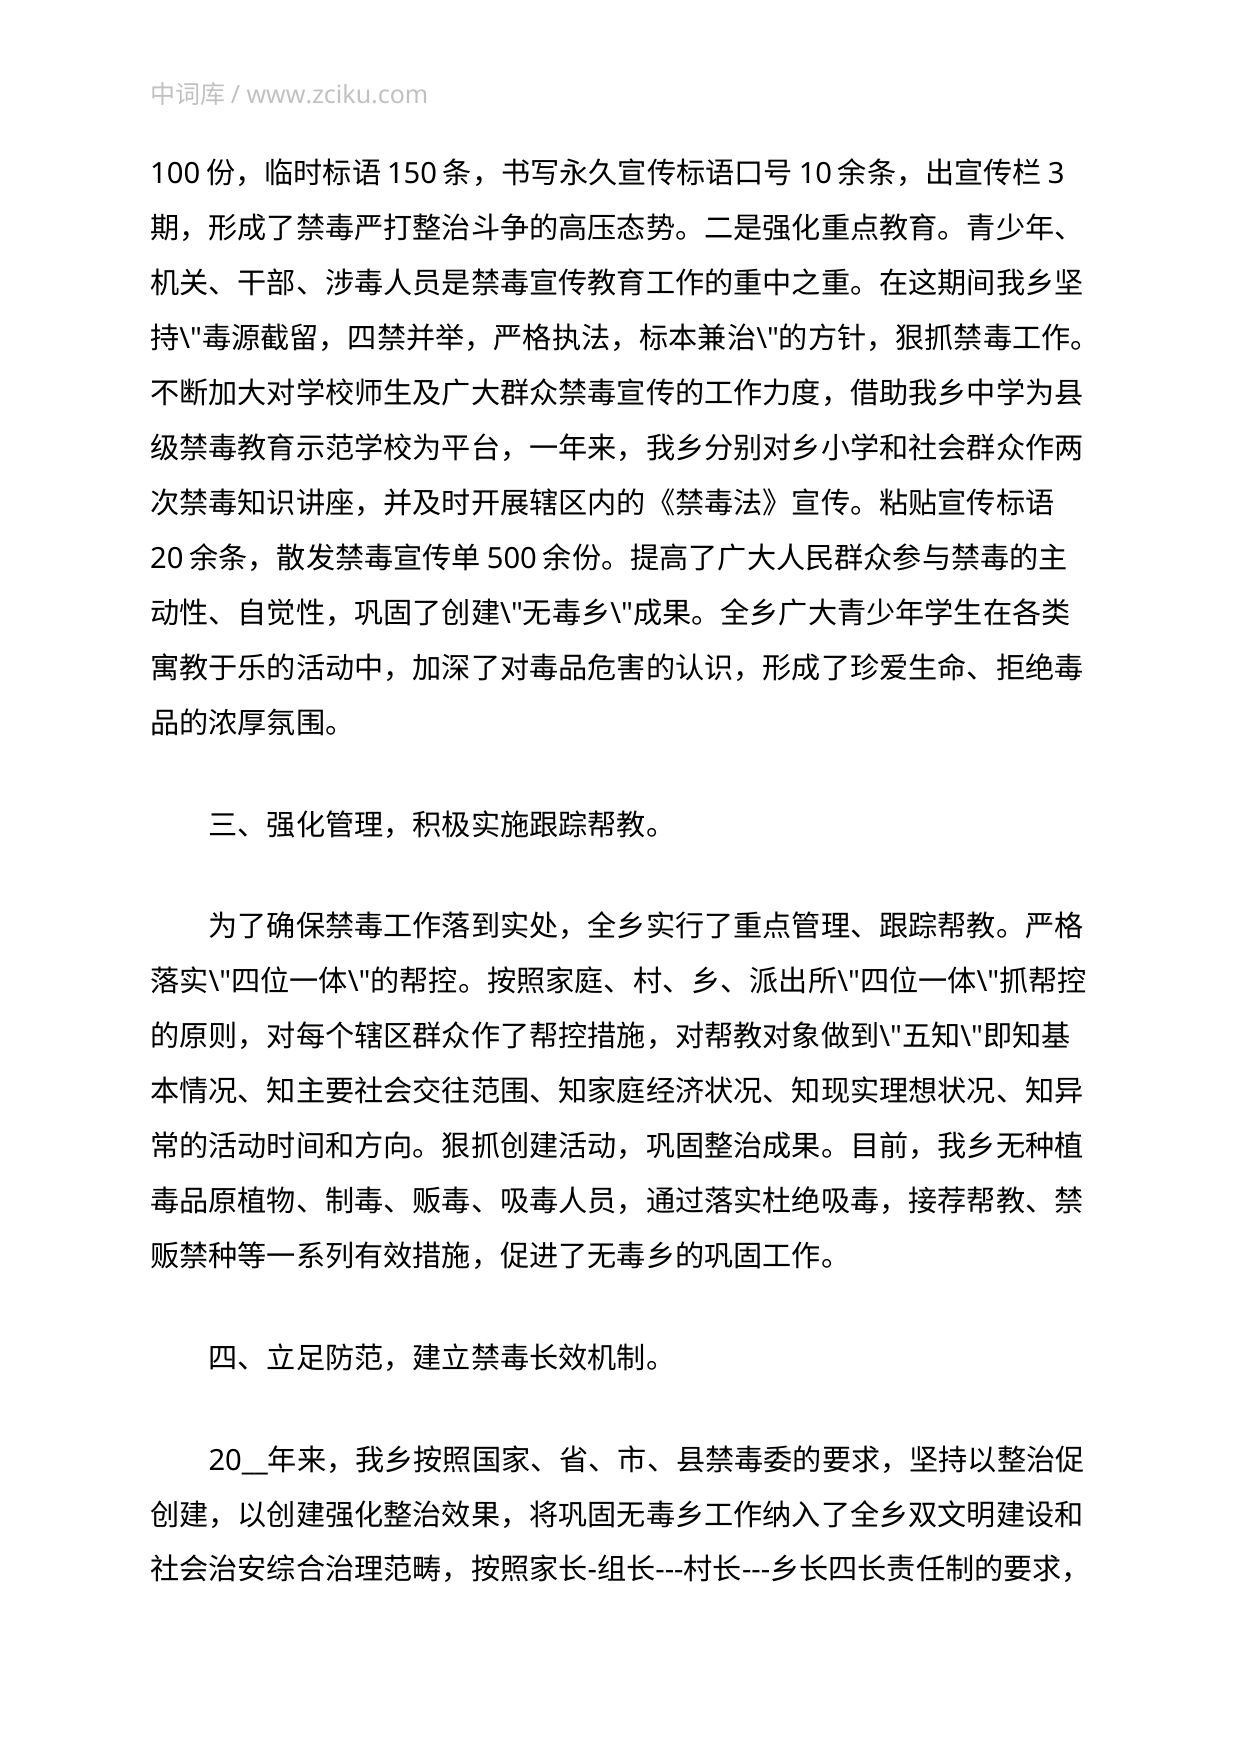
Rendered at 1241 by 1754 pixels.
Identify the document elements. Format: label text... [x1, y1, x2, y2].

text 为了确保禁毒工作落到实处，全乡实行了重点管理、跟踪帮教。严格落实\"四位一体\"的帮控。按照家庭、村、乡、派出所\"四位一体\"抓帮控的原则，对每个辖区群众作了帮控措施，对帮教对象做到\"五知\"即知基本情况、知主要社会交往范围、知家庭经济状况、知现实理想状况、知异常的活动时间和方向。狠抓创建活动，巩固整治成果。目前，我乡无种植毒品原植物、制毒、贩毒、吸毒人员，通过落实杜绝吸毒，接荐帮教、禁贩禁种等一系列有效措施，促进了无毒乡的巩固工作。 [150, 903, 1090, 1275]
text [150, 1436, 1090, 1588]
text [150, 150, 1090, 742]
text 三、强化管理，积极实施跟踪帮教。 [150, 801, 1090, 843]
text 四、立足防范，建立禁毒长效机制。 [150, 1334, 1090, 1377]
